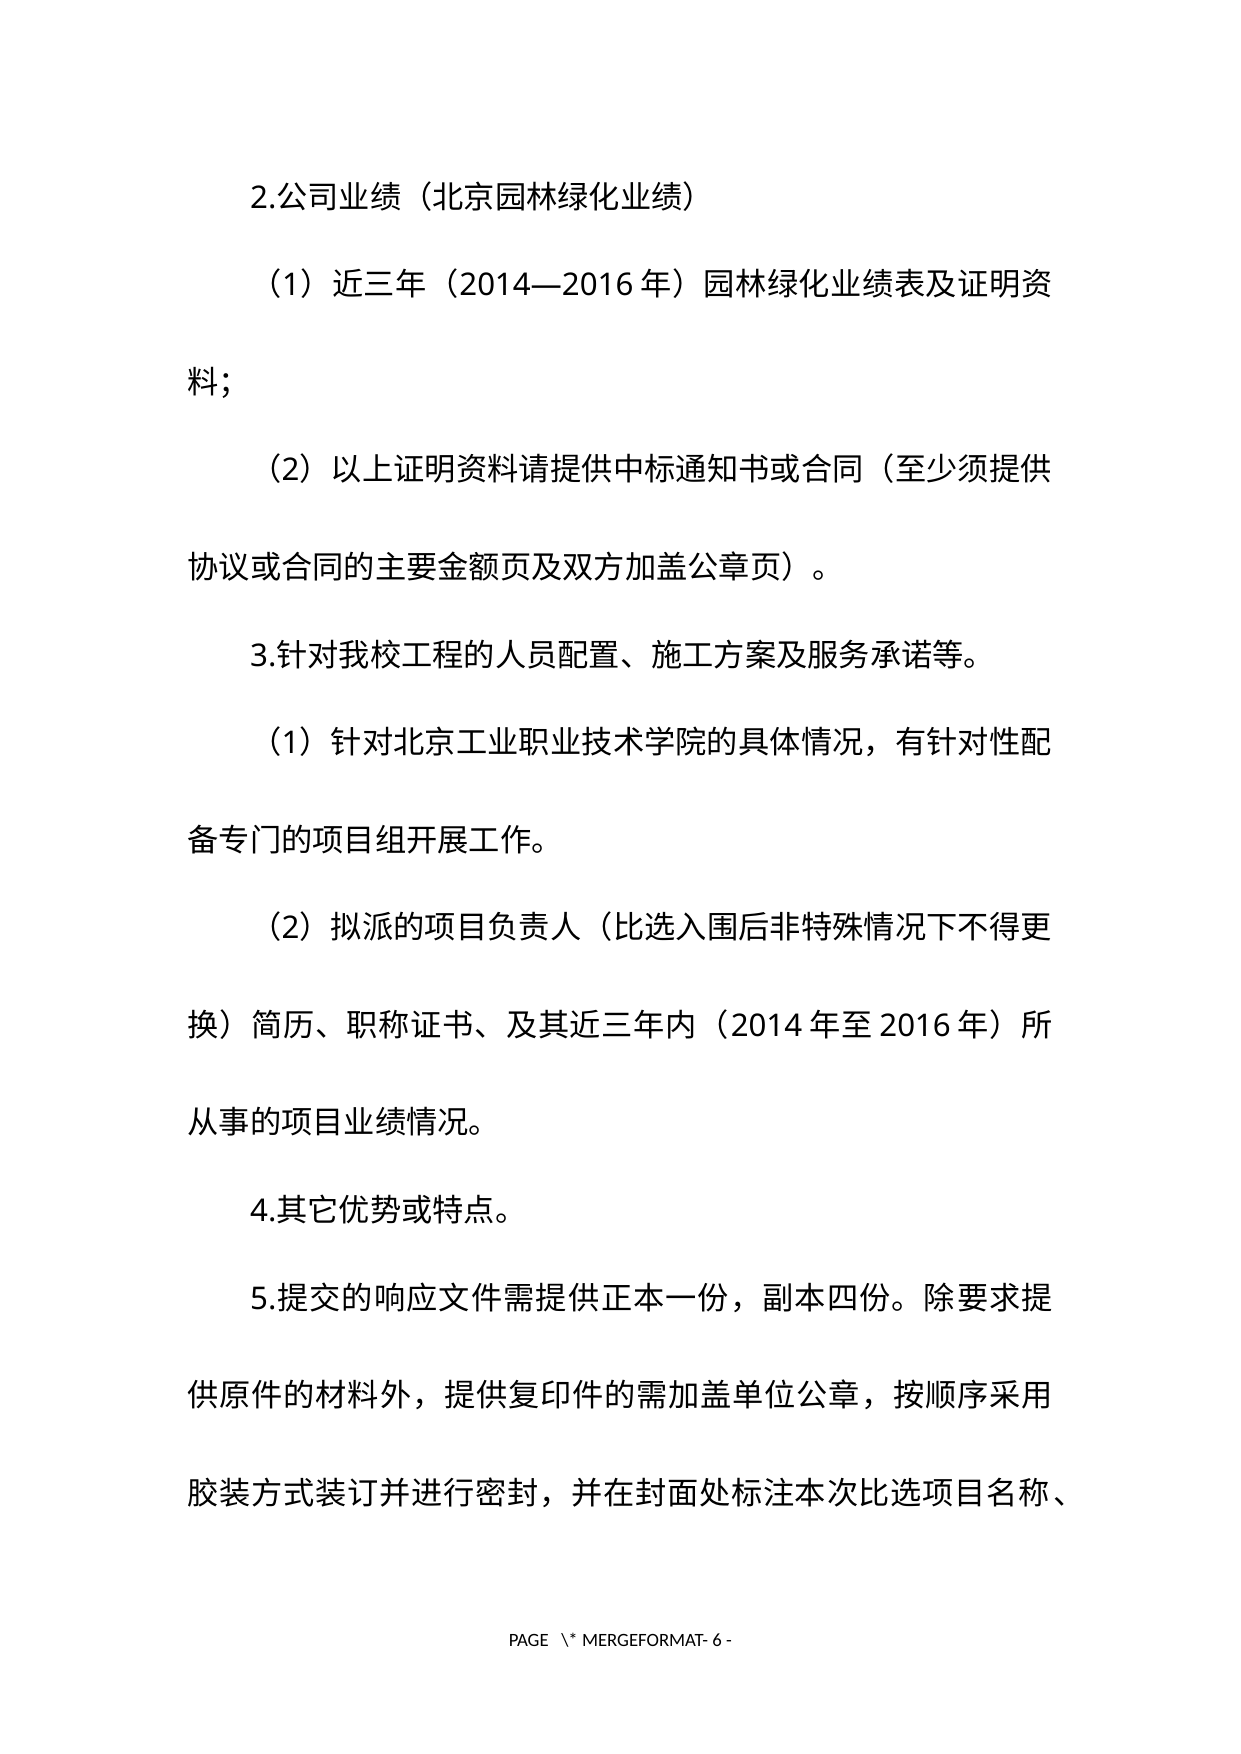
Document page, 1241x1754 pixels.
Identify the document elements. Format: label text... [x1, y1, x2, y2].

text （1）近三年（2014—2016年）园林绿化业绩表及证明资料； [187, 250, 1053, 412]
text 4.其它优势或特点。 [187, 1175, 1053, 1240]
text （1）针对北京工业职业技术学院的具体情况，有针对性配备专门的项目组开展工作。 [187, 708, 1053, 870]
text 3.针对我校工程的人员配置、施工方案及服务承诺等。 [187, 620, 1053, 685]
text （2）以上证明资料请提供中标通知书或合同（至少须提供协议或合同的主要金额页及双方加盖公章页）。 [187, 435, 1053, 597]
text （2）拟派的项目负责人（比选入围后非特殊情况下不得更换）简历、职称证书、及其近三年内（2014年至2016年）所从事的项目业绩情况。 [187, 893, 1053, 1153]
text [187, 1263, 1053, 1523]
text 2.公司业绩（北京园林绿化业绩） [187, 162, 1053, 227]
